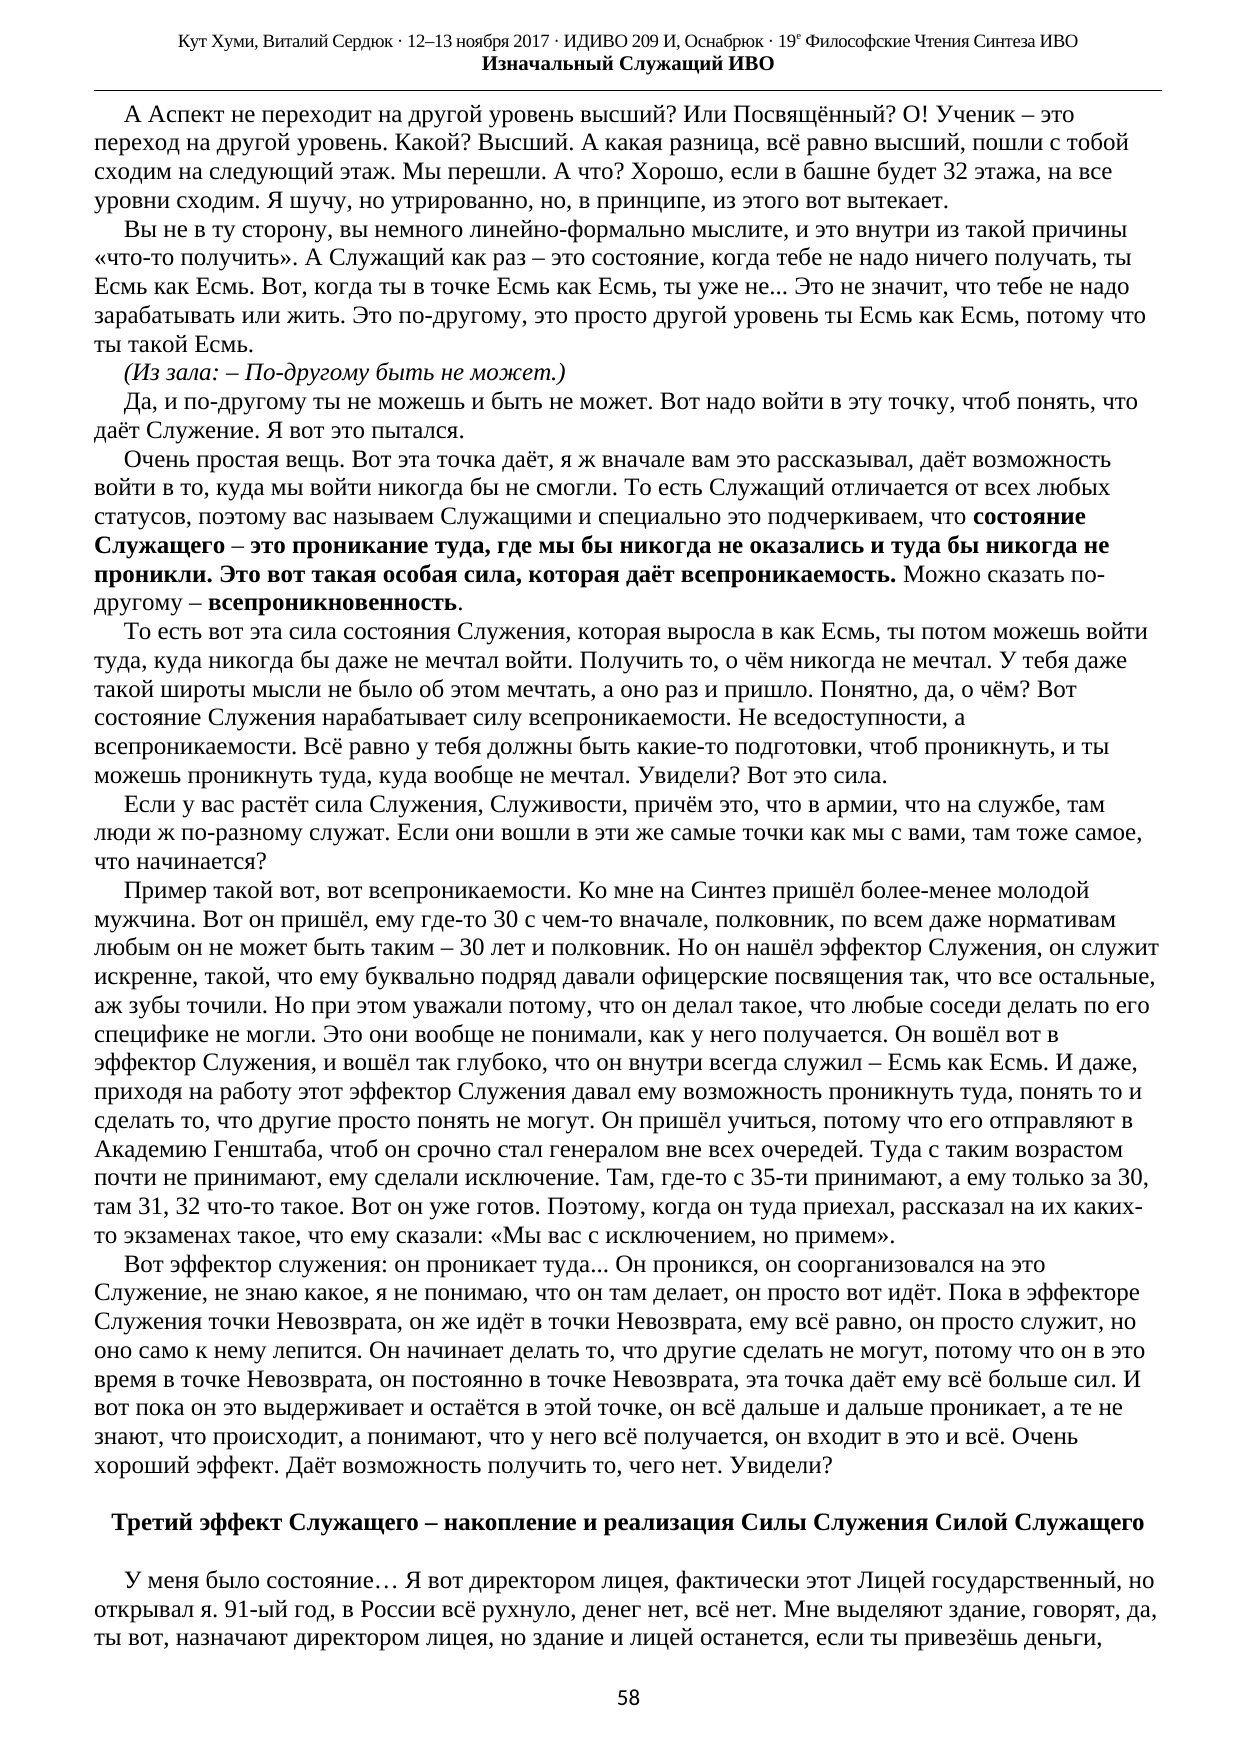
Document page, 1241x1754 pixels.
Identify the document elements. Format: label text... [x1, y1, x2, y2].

text Вы не в ту сторону, вы немного линейно-формально мыслите, и это внутри из такой причины «что-то получить». А Служащий как раз – это состояние, когда тебе не надо ничего получать, ты Есмь как Есмь. Вот, когда ты в точке Есмь как Есмь, ты уже не... Это не значит, что тебе не надо зарабатывать или жить. Это по-другому, это просто другой уровень ты Есмь как Есмь, потому что ты такой Есмь. [94, 214, 1162, 357]
text То есть вот эта сила состояния Служения, которая выросла в как Есмь, ты потом можешь войти туда, куда никогда бы даже не мечтал войти. Получить то, о чём никогда не мечтал. У тебя даже такой широты мысли не было об этом мечтать, а оно раз и пришло. Понятно, да, о чём? Вот состояние Служения нарабатывает силу всепроникаемости. Не вседоступности, а всепроникаемости. Всё равно у тебя должны быть какие-то подготовки, чтоб проникнуть, и ты можешь проникнуть туда, куда вообще не мечтал. Увидели? Вот это сила. [94, 616, 1162, 789]
text Третий эффект Служащего – накопление и реализация Силы Служения Силой Служащего [94, 1507, 1162, 1536]
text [94, 1565, 1162, 1651]
text Если у вас растёт сила Служения, Служивости, причём это, что в армии, что на службе, там люди ж по-разному служат. Если они вошли в эти же самые точки как мы с вами, там тоже самое, что начинается? [94, 789, 1162, 875]
text (Из зала: – По-другому быть не может.) [94, 357, 1162, 386]
text Пример такой вот, вот всепроникаемости. Ко мне на Синтез пришёл более-менее молодой мужчина. Вот он пришёл, ему где-то 30 с чем-то вначале, полковник, по всем даже нормативам любым он не может быть таким – 30 лет и полковник. Но он нашёл эффектор Служения, он служит искренне, такой, что ему буквально подряд давали офицерские посвящения так, что все остальные, аж зубы точили. Но при этом уважали потому, что он делал такое, что любые соседи делать по его специфике не могли. Это они вообще не понимали, как у него получается. Он вошёл вот в эффектор Служения, и вошёл так глубоко, что он внутри всегда служил – Есмь как Есмь. И даже, приходя на работу этот эффектор Служения давал ему возможность проникнуть туда, понять то и сделать то, что другие просто понять не могут. Он пришёл учиться, потому что его отправляют в Академию Генштаба, чтоб он срочно стал генералом вне всех очередей. Туда с таким возрастом почти не принимают, ему сделали исключение. Там, где-то с 35-ти принимают, а ему только за 30, там 31, 32 что-то такое. Вот он уже готов. Поэтому, когда он туда приехал, рассказал на их каких-то экзаменах такое, что ему сказали: «Мы вас с исключением, но примем». [94, 875, 1162, 1249]
text А Аспект не переходит на другой уровень высший? Или Посвящённый? О! Ученик – это переход на другой уровень. Какой? Высший. А какая разница, всё равно высший, пошли с тобой сходим на следующий этаж. Мы перешли. А что? Хорошо, если в башне будет 32 этажа, на все уровни сходим. Я шучу, но утрированно, но, в принципе, из этого вот вытекает. [94, 99, 1162, 214]
text Вот эффектор служения: он проникает туда... Он проникся, он соорганизовался на это Служение, не знаю какое, я не понимаю, что он там делает, он просто вот идёт. Пока в эффекторе Служения точки Невозврата, он же идёт в точки Невозврата, ему всё равно, он просто служит, но оно само к нему лепится. Он начинает делать то, что другие сделать не могут, потому что он в это время в точке Невозврата, он постоянно в точке Невозврата, эта точка даёт ему всё больше сил. И вот пока он это выдерживает и остаётся в этой точке, он всё дальше и дальше проникает, а те не знают, что происходит, а понимают, что у него всё получается, он входит в это и всё. Очень хороший эффект. Даёт возможность получить то, чего нет. Увидели? [94, 1249, 1162, 1479]
text Очень простая вещь. Вот эта точка даёт, я ж вначале вам это рассказывал, даёт возможность войти в то, куда мы войти никогда бы не смогли. То есть Служащий отличается от всех любых статусов, поэтому вас называем Служащими и специально это подчеркиваем, что состояние Служащего – это проникание туда, где мы бы никогда не оказались и туда бы никогда не проникли. Это вот такая особая сила, которая даёт всепроникаемость. Можно сказать по-другому – всепроникновенность. [94, 444, 1162, 616]
text Да, и по-другому ты не можешь и быть не может. Вот надо войти в эту точку, чтоб понять, что даёт Служение. Я вот это пытался. [94, 386, 1162, 444]
